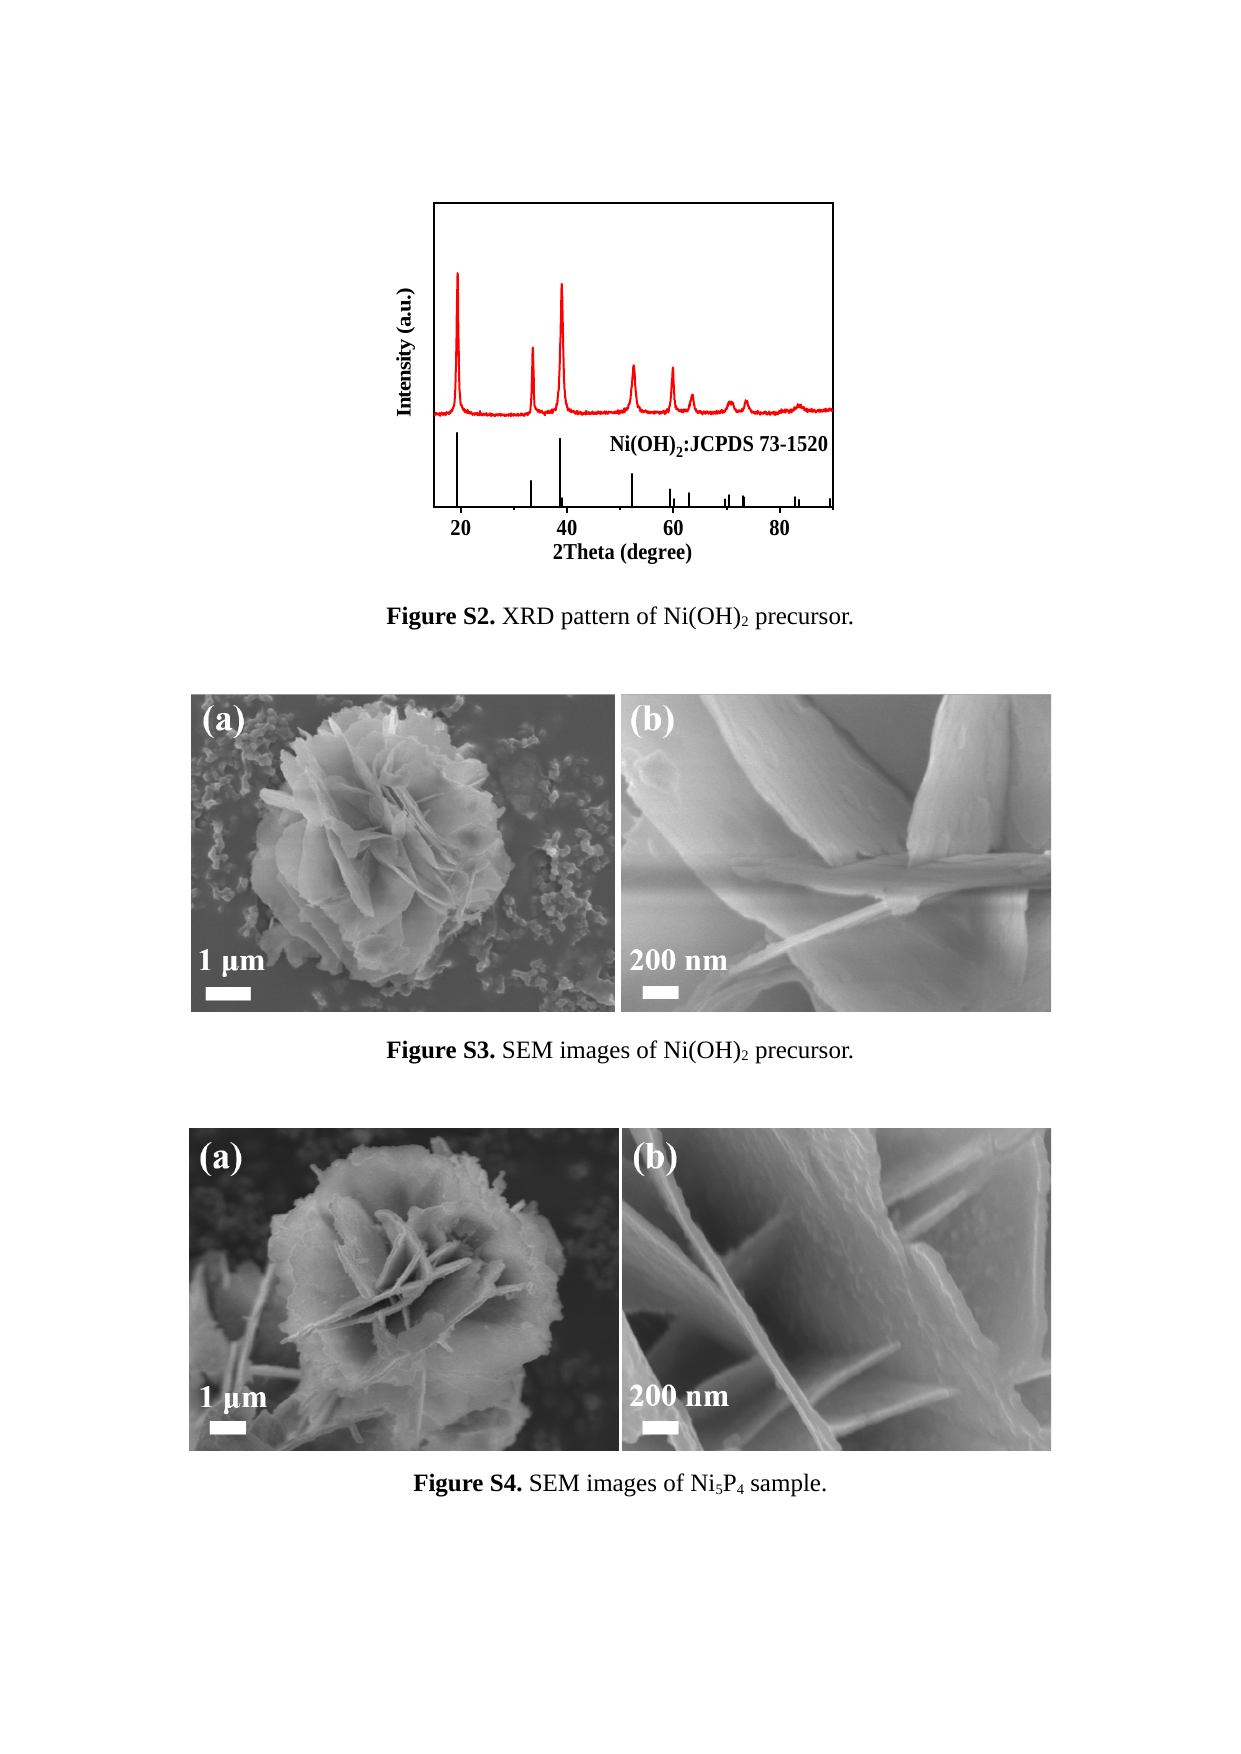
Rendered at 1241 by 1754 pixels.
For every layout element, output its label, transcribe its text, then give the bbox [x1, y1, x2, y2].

text Figure S4. SEM images of Ni5P4 sample. [187, 1467, 1053, 1499]
text Figure S3. SEM images of Ni(OH)2 precursor. [187, 1033, 1053, 1066]
text Figure S2. XRD pattern of Ni(OH)2 precursor. [187, 599, 1053, 632]
picture [189, 1126, 1052, 1451]
picture [189, 693, 1052, 1012]
